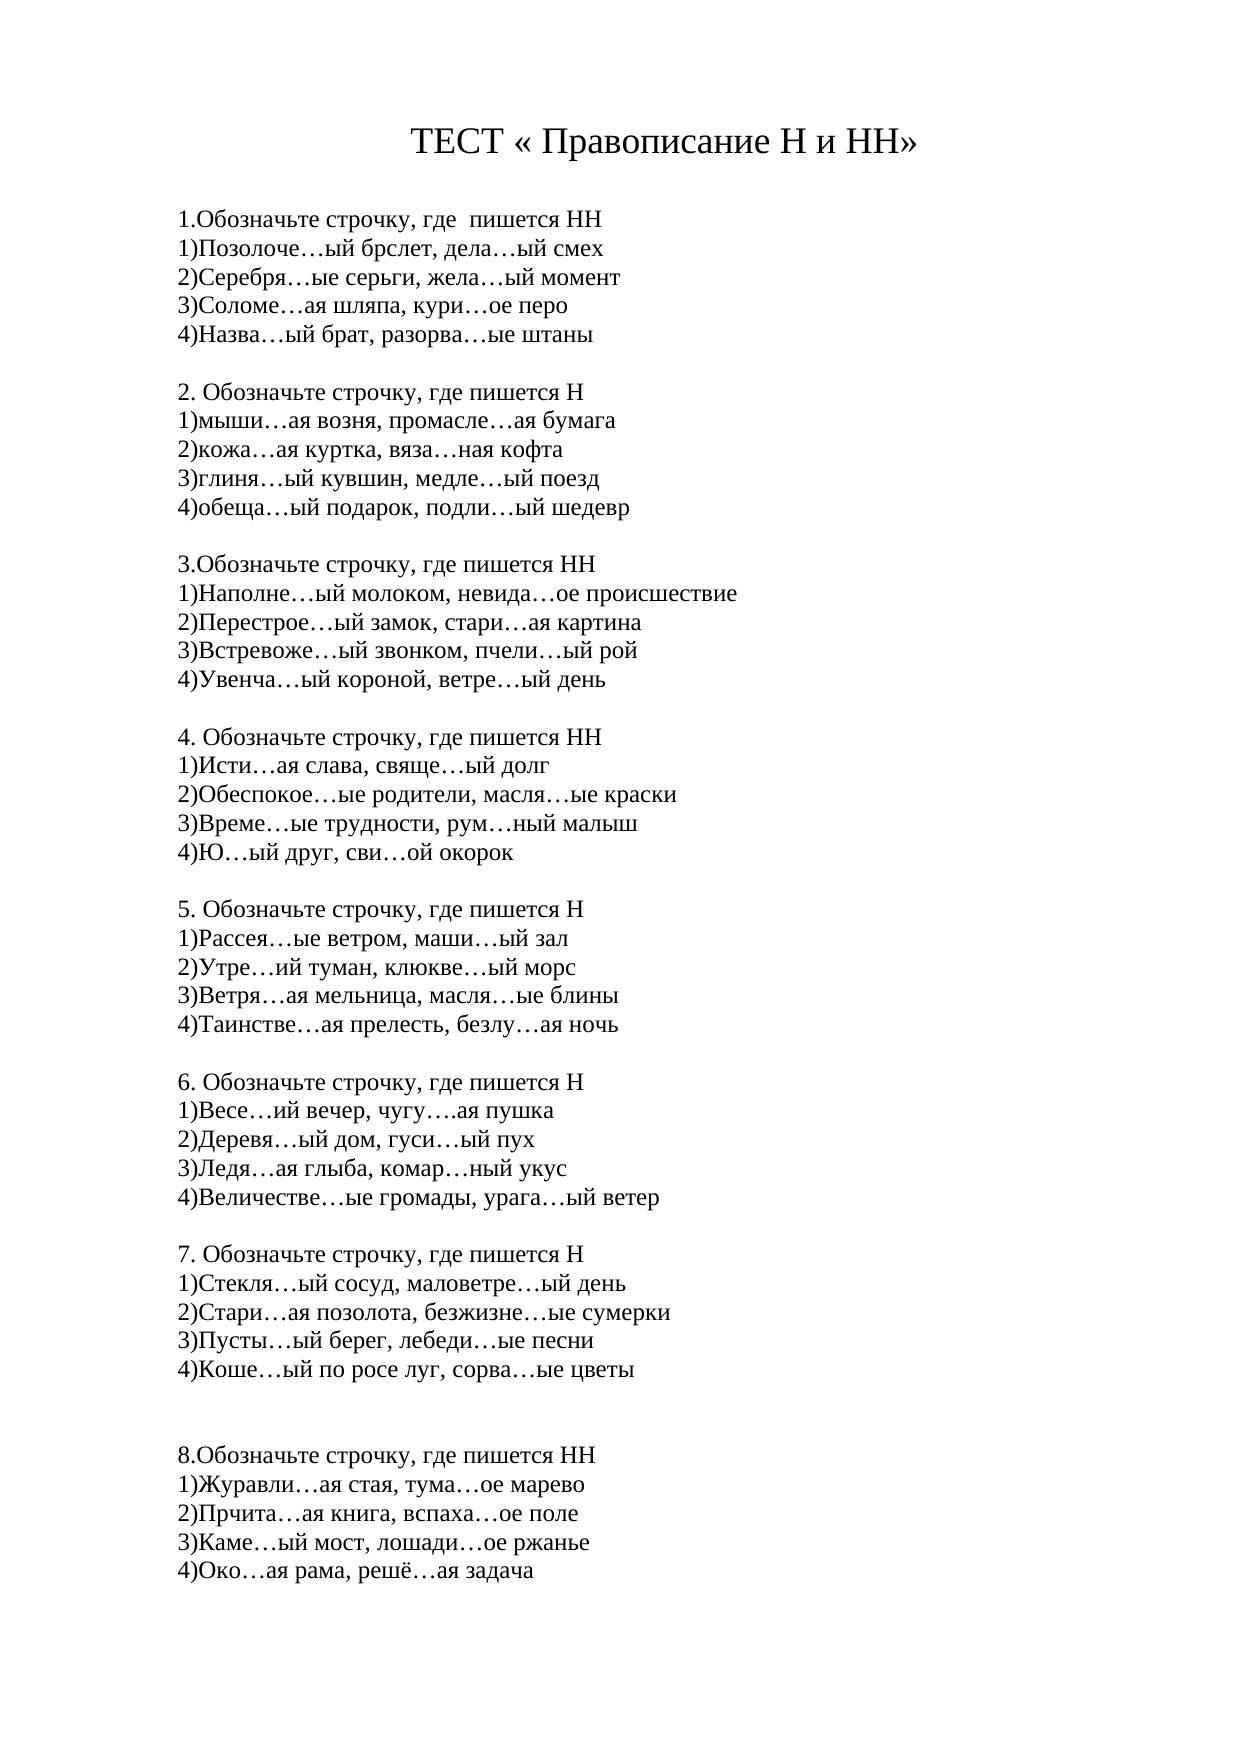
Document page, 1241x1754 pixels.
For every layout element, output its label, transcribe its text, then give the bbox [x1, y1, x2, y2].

text 3)Ветря…ая мельница, масля…ые блины [177, 981, 1152, 1009]
text 2)Прчита…ая книга, вспаха…ое поле [177, 1498, 1152, 1527]
text 2)Стари…ая позолота, безжизне…ые сумерки [177, 1297, 1152, 1326]
text 1)Весе…ий вечер, чугу….ая пушка [177, 1096, 1152, 1124]
text 2)Перестрое…ый замок, стари…ая картина [177, 607, 1152, 636]
text 4)Увенча…ый короной, ветре…ый день [177, 664, 1152, 693]
text 3)Каме…ый мост, лошади…ое ржанье [177, 1527, 1152, 1556]
text 1)Журавли…ая стая, тума…ое марево [177, 1469, 1152, 1498]
text 3)Време…ые трудности, рум…ный малыш [177, 808, 1152, 837]
text 1)мыши…ая возня, промасле…ая бумага [177, 406, 1152, 434]
text 1)Рассея…ые ветром, маши…ый зал [177, 923, 1152, 952]
text 4)обеща…ый подарок, подли…ый шедевр [177, 492, 1152, 521]
text 2. Обозначьте строчку, где пишется Н [177, 377, 1152, 406]
text 5. Обозначьте строчку, где пишется Н [177, 894, 1152, 923]
text 4)Ю…ый друг, сви…ой окорок [177, 837, 1152, 866]
text 2)кожа…ая куртка, вяза…ная кофта [177, 434, 1152, 463]
text 3)глиня…ый кувшин, медле…ый поезд [177, 463, 1152, 492]
text 3)Встревоже…ый звонком, пчели…ый рой [177, 636, 1152, 664]
text 2)Обеспокое…ые родители, масля…ые краски [177, 779, 1152, 808]
text 3)Ледя…ая глыба, комар…ный укус [177, 1153, 1152, 1182]
text 4)Величестве…ые громады, урага…ый ветер [177, 1182, 1152, 1211]
text 3)Пусты…ый берег, лебеди…ые песни [177, 1326, 1152, 1354]
text 1)Стекля…ый сосуд, маловетре…ый день [177, 1268, 1152, 1297]
text 6. Обозначьте строчку, где пишется Н [177, 1067, 1152, 1096]
text 4)Око…ая рама, решё…ая задача [177, 1556, 1152, 1584]
text 2)Серебря…ые серьги, жела…ый момент [177, 262, 1152, 291]
text 3.Обозначьте строчку, где пишется НН [177, 549, 1152, 578]
text 4)Таинстве…ая прелесть, безлу…ая ночь [177, 1009, 1152, 1038]
text 7. Обозначьте строчку, где пишется Н [177, 1239, 1152, 1268]
text 1)Позолоче…ый брслет, дела…ый смех [177, 233, 1152, 262]
text ТЕСТ « Правописание Н и НН» [177, 118, 1152, 161]
text 1)Наполне…ый молоком, невида…ое происшествие [177, 578, 1152, 607]
text 4. Обозначьте строчку, где пишется НН [177, 722, 1152, 751]
text 1.Обозначьте строчку, где пишется НН [177, 204, 1152, 233]
text 2)Деревя…ый дом, гуси…ый пух [177, 1124, 1152, 1153]
text 2)Утре…ий туман, клюкве…ый морс [177, 952, 1152, 981]
text 8.Обозначьте строчку, где пишется НН [177, 1441, 1152, 1469]
text 3)Соломе…ая шляпа, кури…ое перо [177, 291, 1152, 319]
text 1)Исти…ая слава, свяще…ый долг [177, 751, 1152, 779]
text 4)Коше…ый по росе луг, сорва…ые цветы [177, 1354, 1152, 1383]
text 4)Назва…ый брат, разорва…ые штаны [177, 319, 1152, 348]
